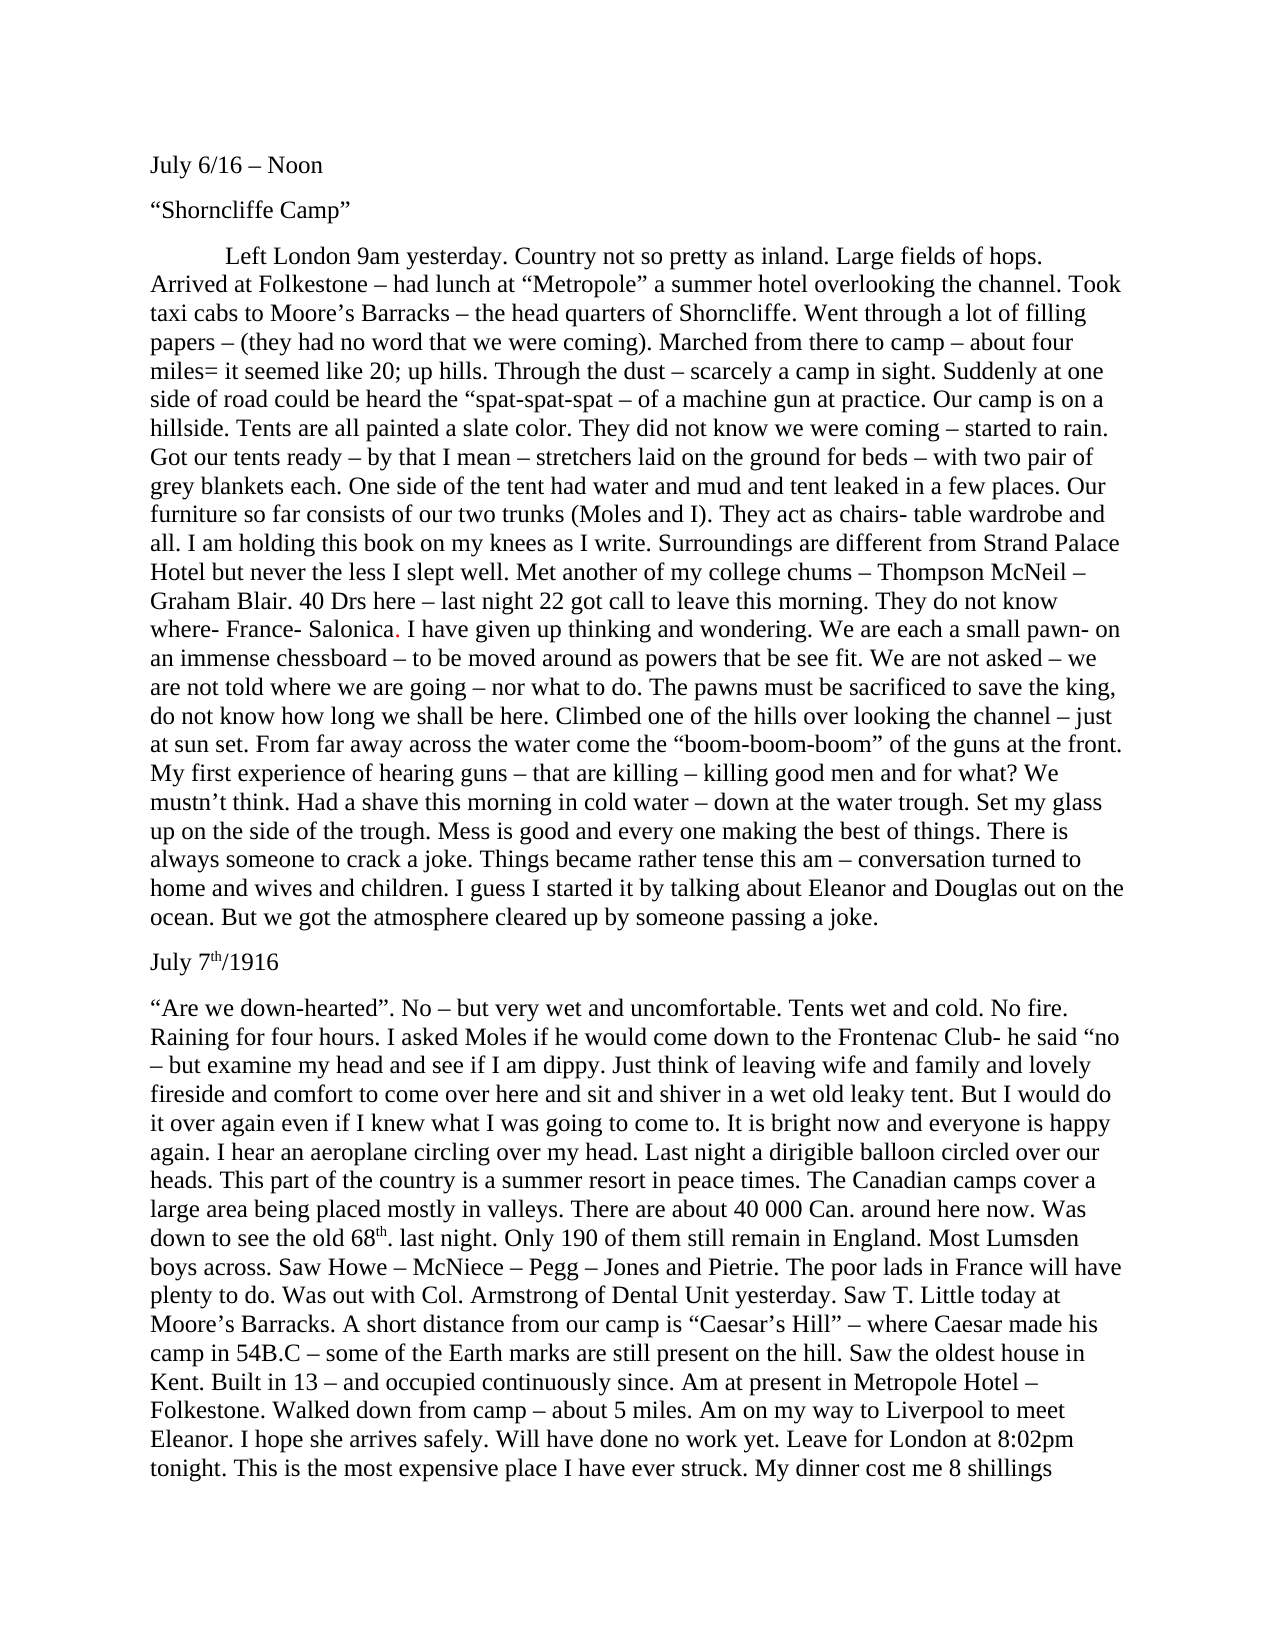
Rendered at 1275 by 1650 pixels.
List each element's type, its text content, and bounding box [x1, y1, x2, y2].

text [150, 993, 1125, 1482]
text July 7th/1916 [150, 947, 1125, 976]
text Left London 9am yesterday. Country not so pretty as inland. Large fields of hops. Arrived at Folkestone – had lunch at “Metropole” a summer hotel overlooking the channel. Took taxi cabs to Moore’s Barracks – the head quarters of Shorncliffe. Went through a lot of filling papers – (they had no word that we were coming). Marched from there to camp – about four miles= it seemed like 20; up hills. Through the dust – scarcely a camp in sight. Suddenly at one side of road could be heard the “spat-spat-spat – of a machine gun at practice. Our camp is on a hillside. Tents are all painted a slate color. They did not know we were coming – started to rain. Got our tents ready – by that I mean – stretchers laid on the ground for beds – with two pair of grey blankets each. One side of the tent had water and mud and tent leaked in a few places. Our furniture so far consists of our two trunks (Moles and I). They act as chairs- table wardrobe and all. I am holding this book on my knees as I write. Surroundings are different from Strand Palace Hotel but never the less I slept well. Met another of my college chums – Thompson McNeil – Graham Blair. 40 Drs here – last night 22 got call to leave this morning. They do not know where- France- Salonica. I have given up thinking and wondering. We are each a small pawn- on an immense chessboard – to be moved around as powers that be see fit. We are not asked – we are not told where we are going – nor what to do. The pawns must be sacrificed to save the king, do not know how long we shall be here. Climbed one of the hills over looking the channel – just at sun set. From far away across the water come the “boom-boom-boom” of the guns at the front. My first experience of hearing guns – that are killing – killing good men and for what? We mustn’t think. Had a shave this morning in cold water – down at the water trough. Set my glass up on the side of the trough. Mess is good and every one making the best of things. There is always someone to crack a joke. Things became rather tense this am – conversation turned to home and wives and children. I guess I started it by talking about Eleanor and Douglas out on the ocean. But we got the atmosphere cleared up by someone passing a joke. [150, 241, 1125, 931]
text July 6/16 – Noon [150, 150, 1125, 179]
text “Shorncliffe Camp” [150, 195, 1125, 224]
